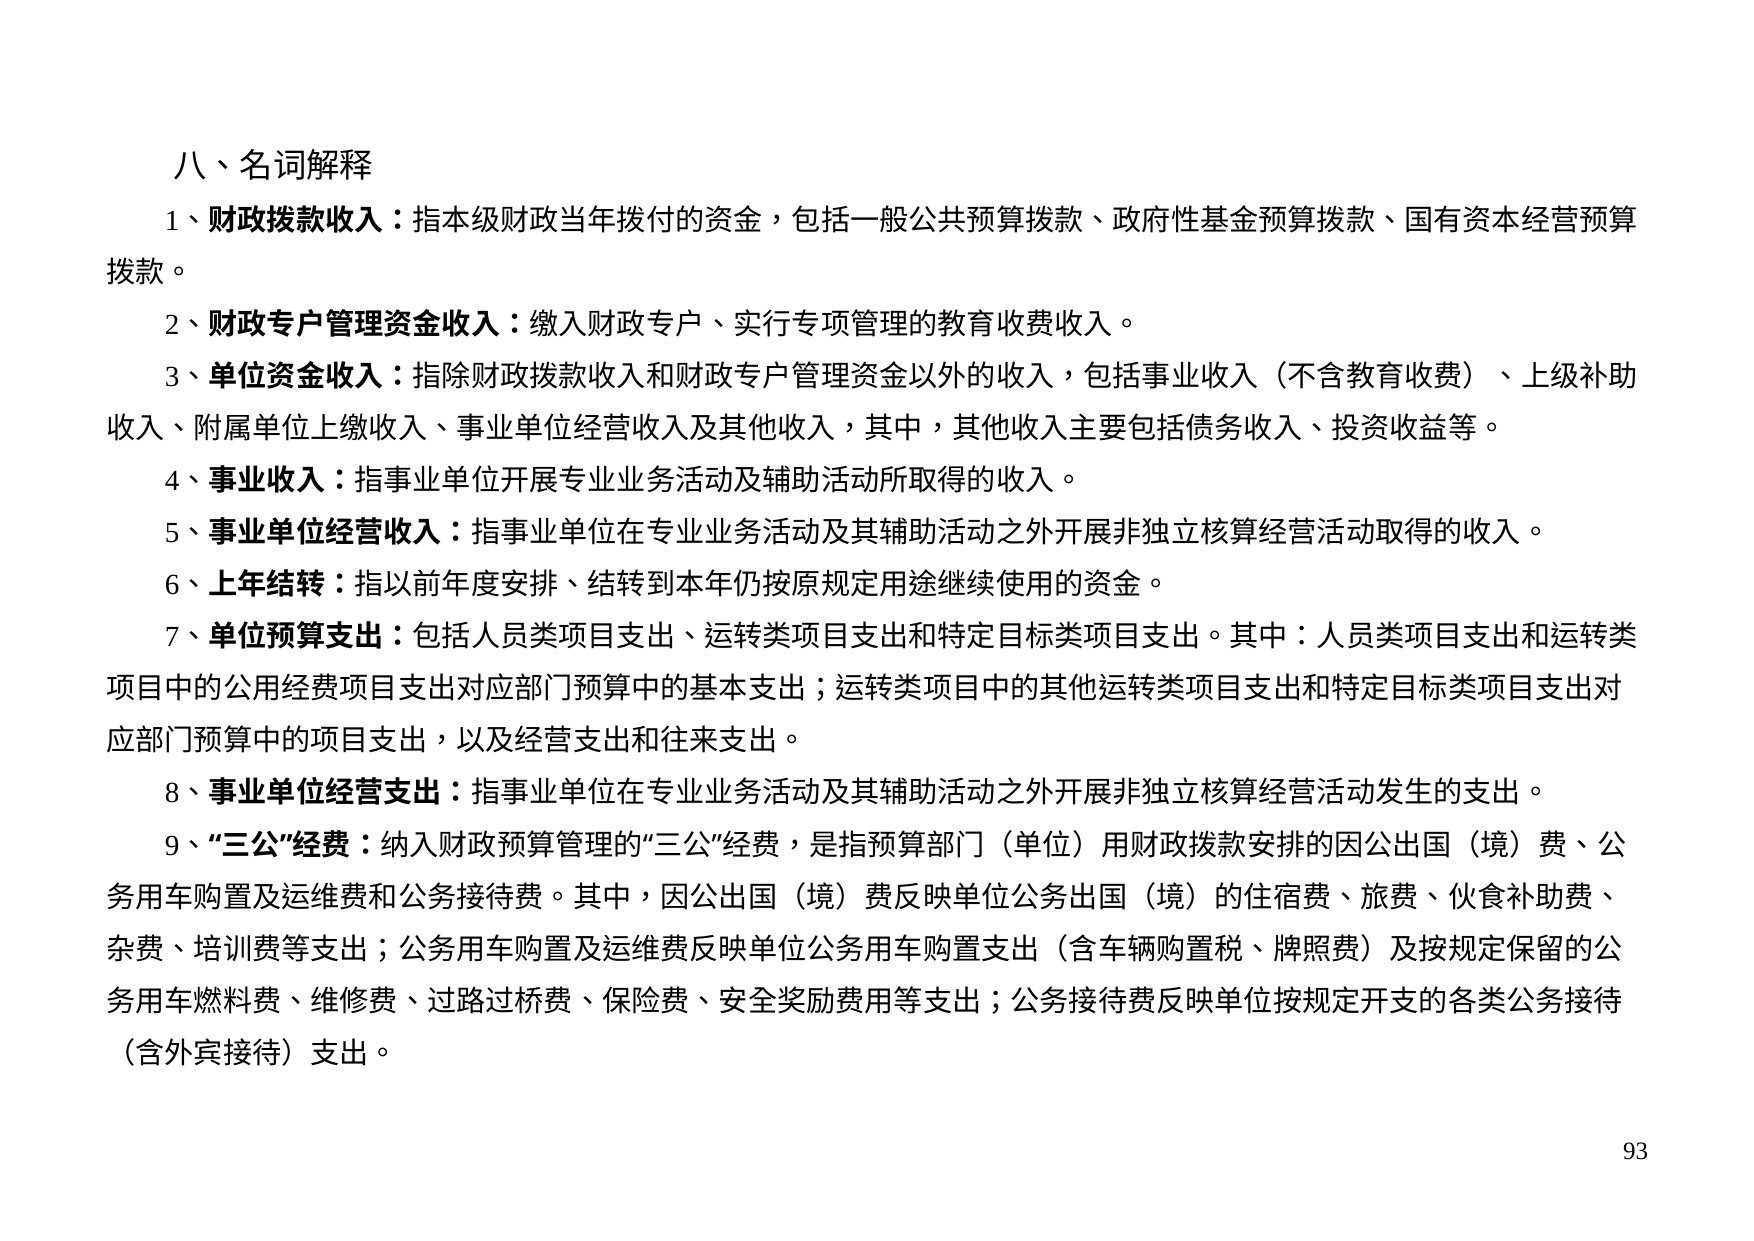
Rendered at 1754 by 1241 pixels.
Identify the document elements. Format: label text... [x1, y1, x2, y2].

text 7、单位预算支出：包括人员类项目支出、运转类项目支出和特定目标类项目支出。其中：人员类项目支出和运转类项目中的公用经费项目支出对应部门预算中的基本支出；运转类项目中的其他运转类项目支出和特定目标类项目支出对应部门预算中的项目支出，以及经营支出和往来支出。 [106, 605, 1648, 761]
text 八、名词解释 [106, 142, 1648, 187]
text 5、事业单位经营收入：指事业单位在专业业务活动及其辅助活动之外开展非独立核算经营活动取得的收入。 [106, 501, 1648, 553]
text 2、财政专户管理资金收入：缴入财政专户、实行专项管理的教育收费收入。 [106, 292, 1648, 344]
text 1、财政拨款收入：指本级财政当年拨付的资金，包括一般公共预算拨款、政府性基金预算拨款、国有资本经营预算拨款。 [106, 188, 1648, 292]
text 4、事业收入：指事业单位开展专业业务活动及辅助活动所取得的收入。 [106, 449, 1648, 501]
text 6、上年结转：指以前年度安排、结转到本年仍按原规定用途继续使用的资金。 [106, 553, 1648, 605]
text 3、单位资金收入：指除财政拨款收入和财政专户管理资金以外的收入，包括事业收入（不含教育收费）、上级补助收入、附属单位上缴收入、事业单位经营收入及其他收入，其中，其他收入主要包括债务收入、投资收益等。 [106, 344, 1648, 449]
text 9、“三公”经费：纳入财政预算管理的“三公”经费，是指预算部门（单位）用财政拨款安排的因公出国（境）费、公务用车购置及运维费和公务接待费。其中，因公出国（境）费反映单位公务出国（境）的住宿费、旅费、伙食补助费、杂费、培训费等支出；公务用车购置及运维费反映单位公务用车购置支出（含车辆购置税、牌照费）及按规定保留的公务用车燃料费、维修费、过路过桥费、保险费、安全奖励费用等支出；公务接待费反映单位按规定开支的各类公务接待（含外宾接待）支出。 [106, 813, 1648, 1074]
text 8、事业单位经营支出：指事业单位在专业业务活动及其辅助活动之外开展非独立核算经营活动发生的支出。 [106, 761, 1648, 813]
